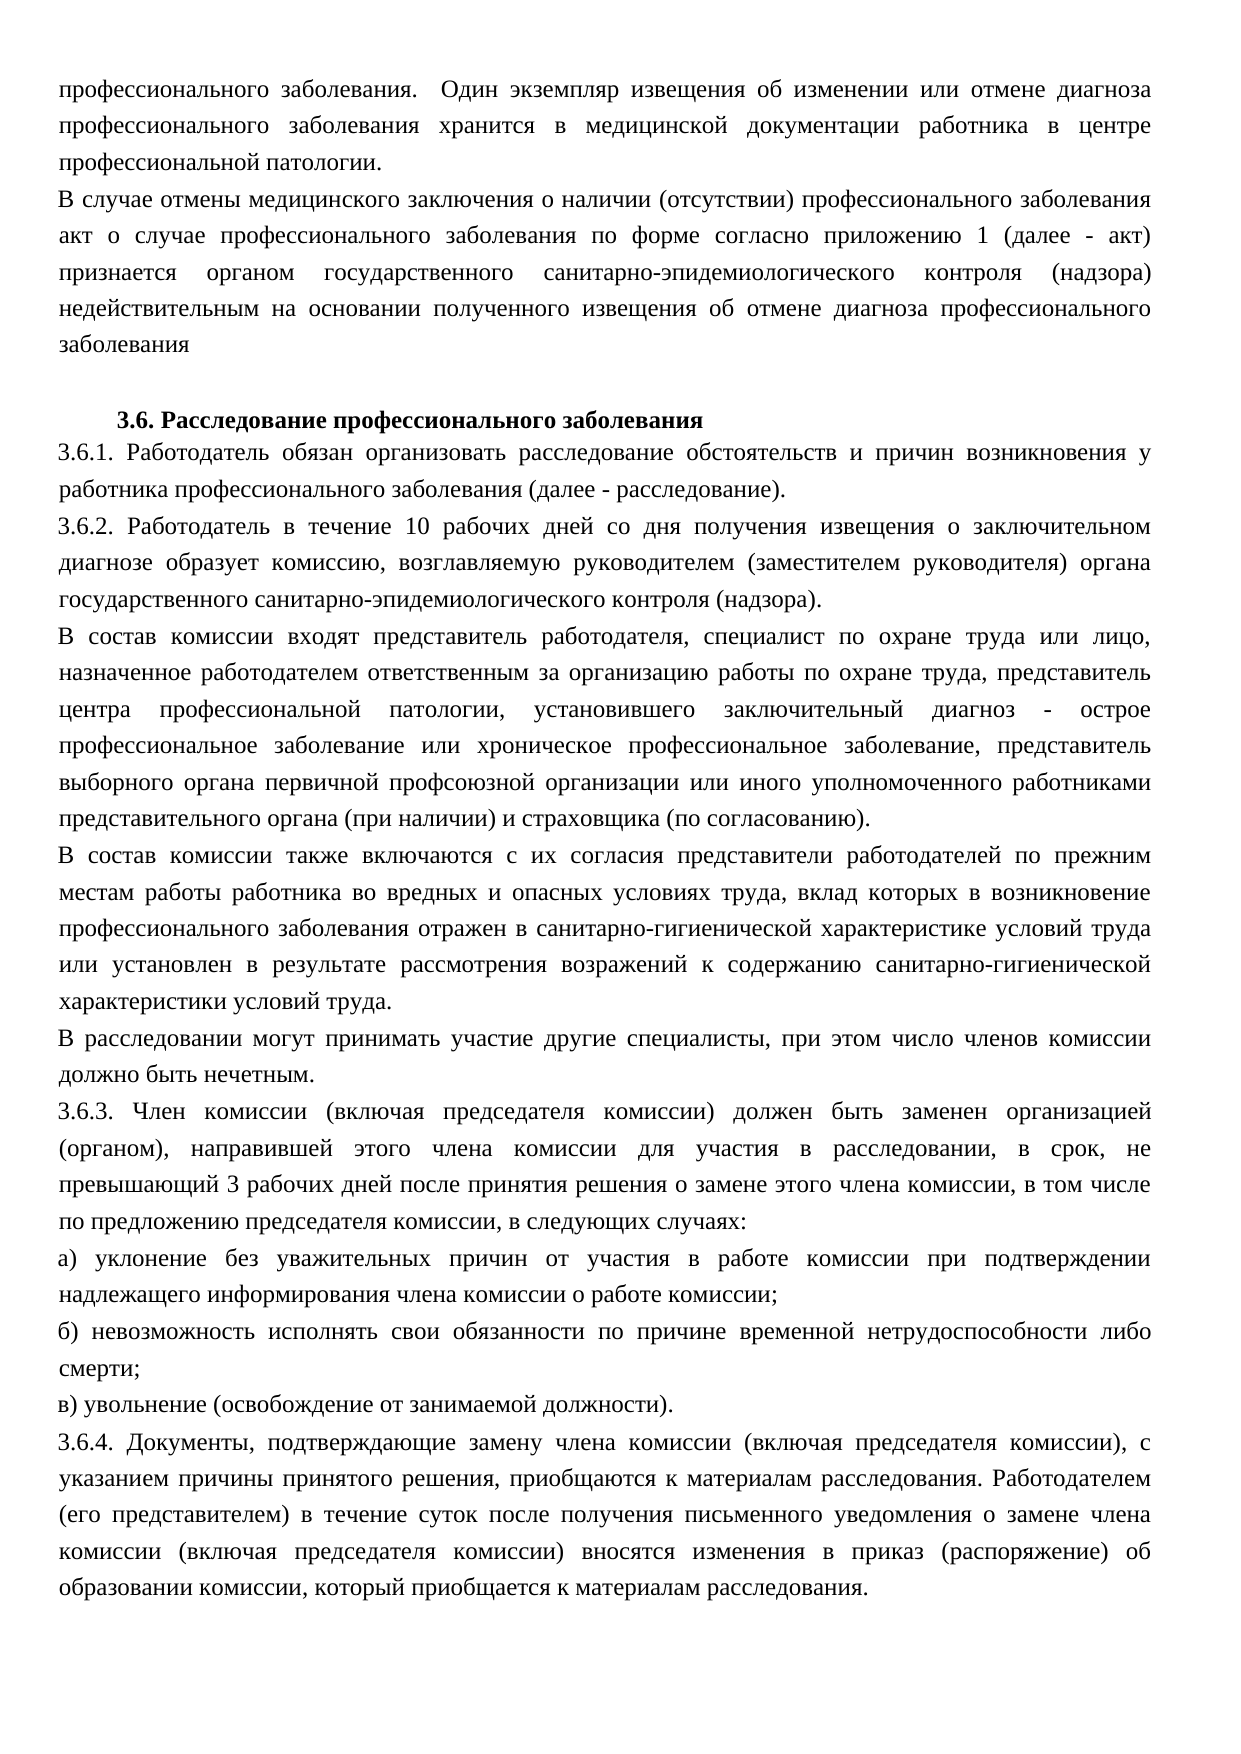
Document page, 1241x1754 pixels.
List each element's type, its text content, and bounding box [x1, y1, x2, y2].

text 3.6.4. Документы, подтверждающие замену члена комиссии (включая председателя комиссии), с указанием причины принятого решения, приобщаются к материалам расследования. Работодателем (его представителем) в течение суток после получения письменного уведомления о замене члена комиссии (включая председателя комиссии) вносятся изменения в приказ (распоряжение) об образовании комиссии, который приобщается к материалам расследования. [57, 1427, 1152, 1601]
subtitle Расследование профессионального заболевания [117, 405, 1153, 434]
text б) невозможность исполнять свои обязанности по причине временной нетрудоспособности либо смерти; [57, 1316, 1152, 1381]
text В состав комиссии также включаются с их согласия представители работодателей по прежним местам работы работника во вредных и опасных условиях труда, вклад которых в возникновение профессионального заболевания отражен в санитарно-гигиенической характеристике условий труда или установлен в результате рассмотрения возражений к содержанию санитарно-гигиенической характеристики условий труда. [57, 840, 1152, 1015]
text в) увольнение (освобождение от занимаемой должности). [57, 1389, 1152, 1418]
text 3.6.3. Член комиссии (включая председателя комиссии) должен быть заменен организацией (органом), направившей этого члена комиссии для участия в расследовании, в срок, не превышающий 3 рабочих дней после принятия решения о замене этого члена комиссии, в том числе по предложению председателя комиссии, в следующих случаях: [57, 1096, 1152, 1234]
text В состав комиссии входят представитель работодателя, специалист по охране труда или лицо, назначенное работодателем ответственным за организацию работы по охране труда, представитель центра профессиональной патологии, установившего заключительный диагноз - острое профессиональное заболевание или хроническое профессиональное заболевание, представитель выборного органа первичной профсоюзной организации или иного уполномоченного работниками представительного органа (при наличии) и страховщика (по согласованию). [57, 621, 1152, 832]
text 3.6.2. Работодатель в течение 10 рабочих дней со дня получения извещения о заключительном диагнозе образует комиссию, возглавляемую руководителем (заместителем руководителя) органа государственного санитарно-эпидемиологического контроля (надзора). [57, 511, 1152, 613]
text В расследовании могут принимать участие другие специалисты, при этом число членов комиссии должно быть нечетным. [57, 1023, 1152, 1088]
text а) уклонение без уважительных причин от участия в работе комиссии при подтверждении надлежащего информирования члена комиссии о работе комиссии; [57, 1243, 1152, 1308]
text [57, 74, 1152, 176]
text 3.6.1. Работодатель обязан организовать расследование обстоятельств и причин возникновения у работника профессионального заболевания (далее - расследование). [57, 437, 1152, 503]
text В случае отмены медицинского заключения о наличии (отсутствии) профессионального заболевания акт о случае профессионального заболевания по форме согласно приложению 1 (далее - акт) признается органом государственного санитарно-эпидемиологического контроля (надзора) недействительным на основании полученного извещения об отмене диагноза профессионального заболевания [57, 184, 1152, 358]
